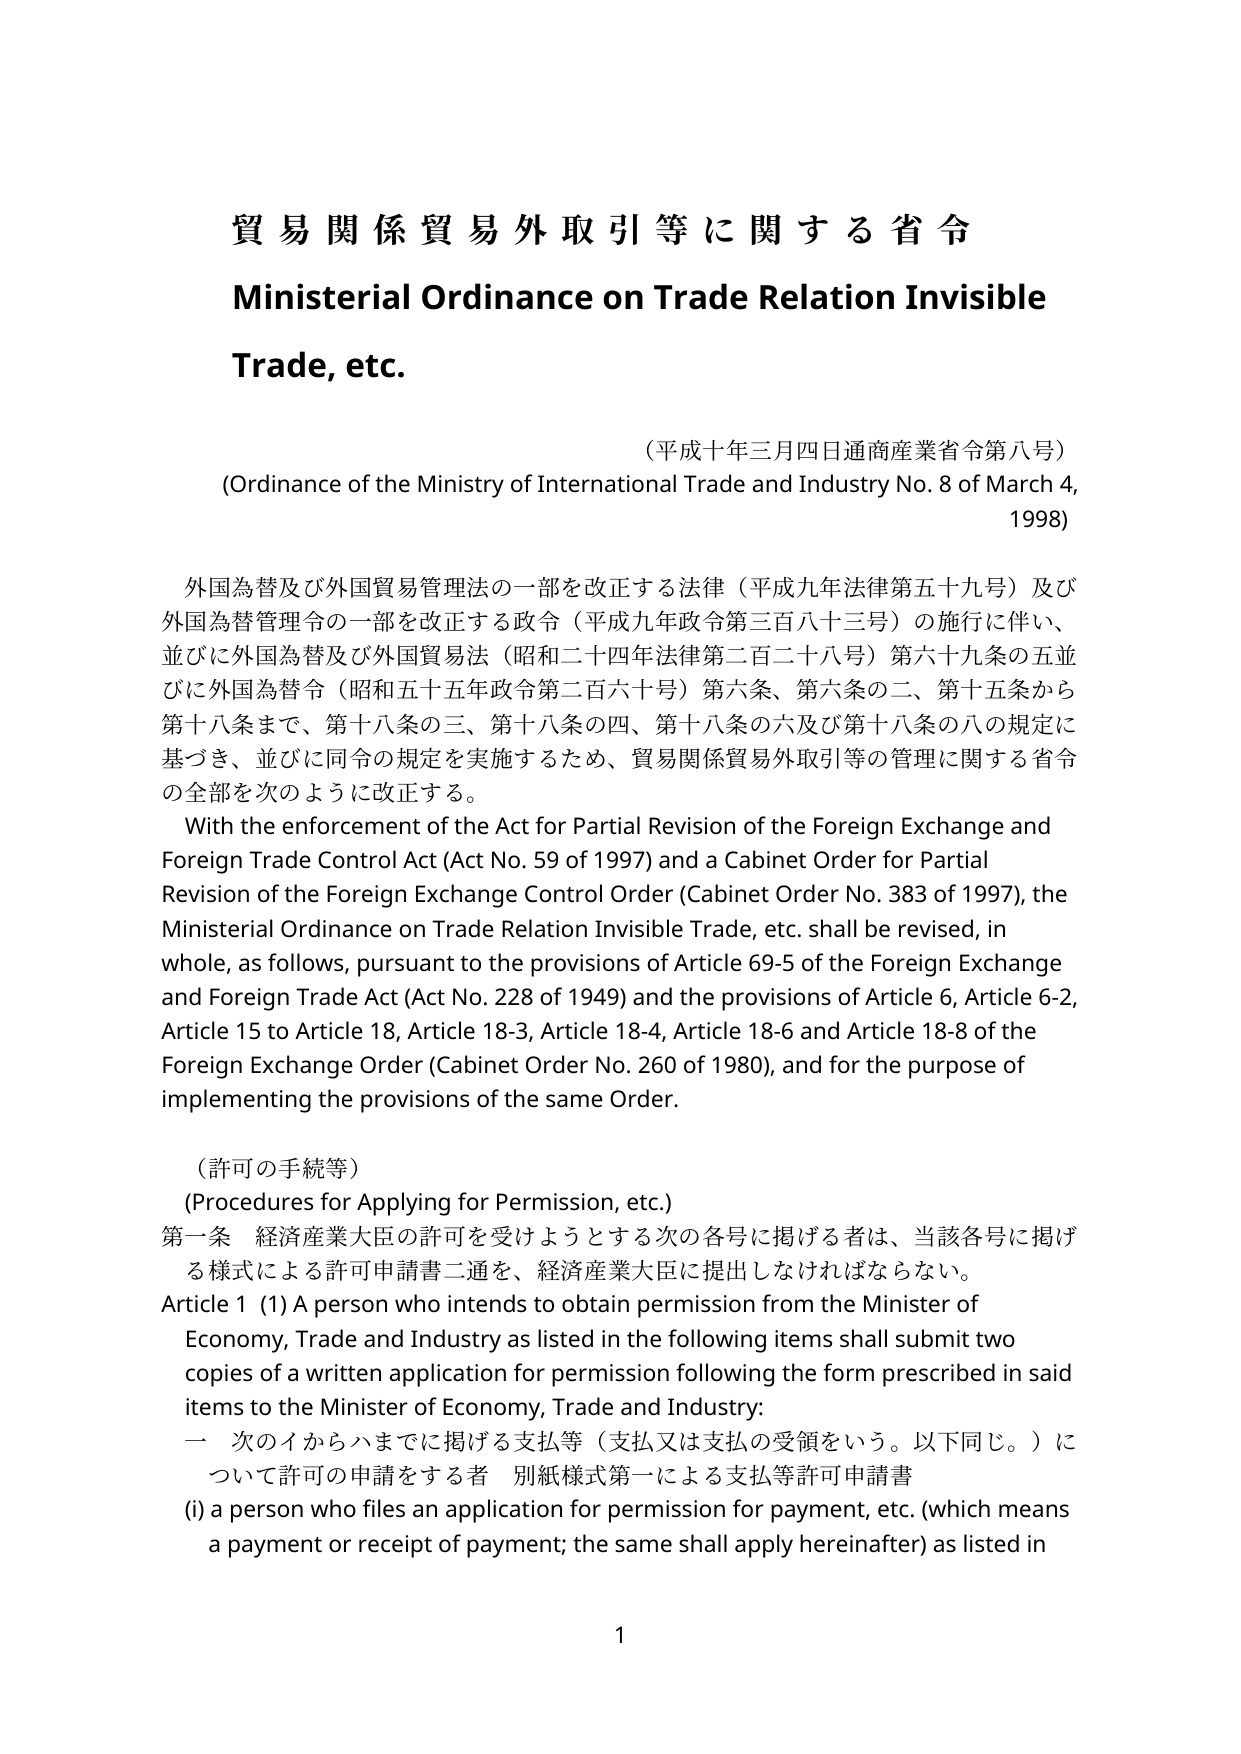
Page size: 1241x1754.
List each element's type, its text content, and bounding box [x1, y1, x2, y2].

text (Ordinance of the Ministry of International Trade and Industry No. 8 of March 4, 1998) [161, 467, 1079, 535]
text （平成十年三月四日通商産業省令第八号） [161, 433, 1079, 467]
text 第一条 経済産業大臣の許可を受けようとする次の各号に掲げる者は、当該各号に掲げる様式による許可申請書二通を、経済産業大臣に提出しなければならない。 [161, 1219, 1079, 1287]
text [184, 1492, 1079, 1560]
text With the enforcement of the Act for Partial Revision of the Foreign Exchange and Foreign Trade Control Act (Act No. 59 of 1997) and a Cabinet Order for Partial Revision of the Foreign Exchange Control Order (Cabinet Order No. 383 of 1997), the Ministerial Ordinance on Trade Relation Invisible Trade, etc. shall be revised, in whole, as follows, pursuant to the provisions of Article 69-5 of the Foreign Exchange and Foreign Trade Act (Act No. 228 of 1949) and the provisions of Article 6, Article 6-2, Article 15 to Article 18, Article 18-3, Article 18-4, Article 18-6 and Article 18-8 of the Foreign Exchange Order (Cabinet Order No. 260 of 1980), and for the purpose of implementing the provisions of the same Order. [161, 809, 1079, 1116]
text Article 1 (1) A person who intends to obtain permission from the Minister of Economy, Trade and Industry as listed in the following items shall submit two copies of a written application for permission following the form prescribed in said items to the Minister of Economy, Trade and Industry: [161, 1287, 1079, 1424]
text 外国為替及び外国貿易管理法の一部を改正する法律（平成九年法律第五十九号）及び外国為替管理令の一部を改正する政令（平成九年政令第三百八十三号）の施行に伴い、並びに外国為替及び外国貿易法（昭和二十四年法律第二百二十八号）第六十九条の五並びに外国為替令（昭和五十五年政令第二百六十号）第六条、第六条の二、第十五条から第十八条まで、第十八条の三、第十八条の四、第十八条の六及び第十八条の八の規定に基づき、並びに同令の規定を実施するため、貿易関係貿易外取引等の管理に関する省令の全部を次のように改正する。 [161, 569, 1079, 809]
text 貿易関係貿易外取引等に関する省令 [230, 194, 1079, 262]
text 一 次のイからハまでに掲げる支払等（支払又は支払の受領をいう。以下同じ。）について許可の申請をする者 別紙様式第一による支払等許可申請書 [184, 1424, 1079, 1492]
text （許可の手続等） [184, 1150, 1079, 1184]
text (Procedures for Applying for Permission, etc.) [184, 1184, 1079, 1219]
text Ministerial Ordinance on Trade Relation Invisible Trade, etc. [230, 262, 1079, 399]
